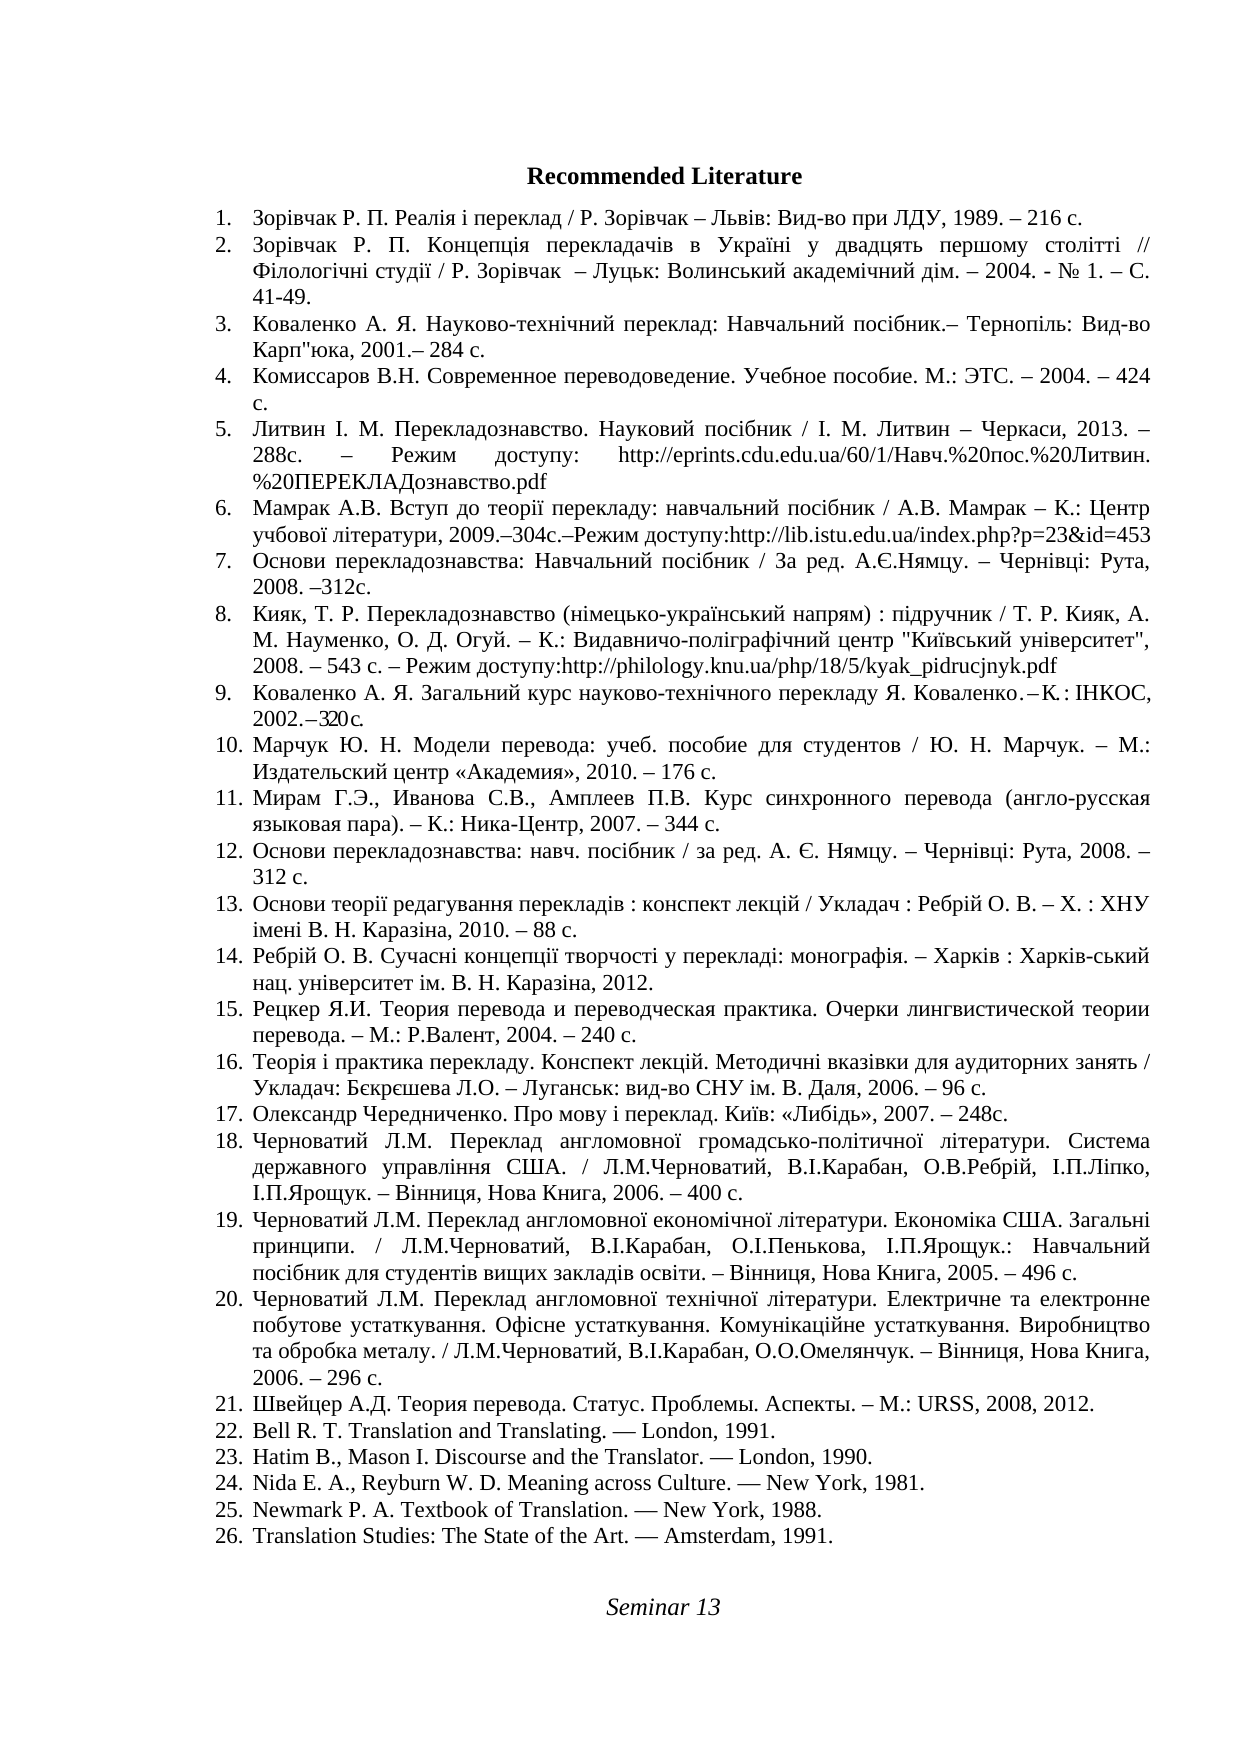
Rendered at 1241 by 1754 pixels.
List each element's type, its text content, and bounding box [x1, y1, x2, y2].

list Bell R. T. Translation and Translating. — London, 1991. [215, 1417, 1152, 1443]
list Мамрак А.В. Вступ до теорії перекладу: навчальний посібник / А.В. Мамрак – К.: Центр учбової літератури, 2009.–304c.–Режим доступу:http://lib.istu.edu.ua/index.php?p=23&id=453 [215, 494, 1152, 547]
list Основи перекладознавства: Навчальний посібник / За ред. А.Є.Нямцу. – Чернівці: Рута, 2008. –312c. [215, 547, 1152, 600]
list Олександр Чередниченко. Про мову і переклад. Київ: «Либідь», 2007. – 248с. [215, 1100, 1152, 1127]
list Translation Studies: The State of the Art. — Amsterdam, 1991. [215, 1522, 1152, 1548]
list Зорівчак Р. П. Реалія і переклад / Р. Зорівчак – Львів: Вид-во при ЛДУ, 1989. – 216 с. [215, 204, 1152, 231]
list Коваленко А. Я. Науково-технічний переклад: Навчальний посібник.– Тернопіль: Вид-во Карп"юка, 2001.– 284 с. [215, 310, 1152, 362]
list Newmark P. A. Textbook of Translation. — New York, 1988. [215, 1496, 1152, 1522]
list Рецкер Я.И. Теория перевода и переводческая практика. Очерки лингвистической теории перевода. – М.: Р.Валент, 2004. – 240 с. [215, 995, 1152, 1048]
list Черноватий Л.М. Переклад англомовної економічної літератури. Економіка США. Загальні принципи. / Л.М.Черноватий, В.І.Карабан, О.І.Пенькова, І.П.Ярощук.: Навчальний посібник для студентів вищих закладів освіти. – Вінниця, Нова Книга, 2005. – 496 с. [215, 1206, 1152, 1285]
list Теорія і практика перекладу. Конспект лекцій. Методичні вказівки для аудиторних занять / Укладач: Бєкрєшева Л.О. – Луганськ: вид-во СНУ ім. В. Даля, 2006. – 96 с. [215, 1048, 1152, 1100]
text Recommended Literature [177, 161, 1152, 190]
list Мирам Г.Э., Иванова С.В., Амплеев П.В. Курс синхронного перевода (англо-русская языковая пара). – К.: Ника-Центр, 2007. – 344 с. [215, 784, 1152, 837]
list Nida E. A., Reyburn W. D. Meaning across Culture. — New York, 1981. [215, 1469, 1152, 1496]
text Seminar 13 [177, 1592, 1152, 1620]
list Зорівчак Р. П. Концепція перекладачів в Україні у двадцять першому столітті // Філологічні студії / Р. Зорівчак – Луцьк: Волинський академічний дім. – 2004. - № 1. – С. 41-49. [215, 231, 1152, 310]
list Ребрій О. В. Сучасні концепції творчості у перекладі: монографія. – Харків : Харків-ський нац. університет ім. В. Н. Каразіна, 2012. [215, 942, 1152, 995]
list Коваленко А. Я. Загальний курс науково-технічного перекладу Я. Коваленко. – К. : ІНКОС, 2002. – 320 с. [215, 679, 1152, 731]
list Основи перекладознавства: навч. посібник / за ред. А. Є. Нямцу. – Чернівці: Рута, 2008. – 312 с. [215, 837, 1152, 889]
list Кияк, Т. Р. Перекладознавство (німецько-український напрям) : підручник / Т. Р. Кияк, А. М. Науменко, О. Д. Огуй. – К.: Видавничо-поліграфічний центр "Київський університет", 2008. – 543 с. – Режим доступу:http://philology.knu.ua/php/18/5/kyak_pidrucjnyk.pdf [215, 600, 1152, 679]
list Литвин І. М. Перекладознавство. Науковий посібник / І. М. Литвин – Черкаси, 2013. – 288c. – Режим доступу: http://eprints.cdu.edu.ua/60/1/Навч.%20пос.%20Литвин.%20ПЕРЕКЛАДознавство.pdf [215, 415, 1152, 494]
list Марчук Ю. Н. Модели перевода: учеб. пособие для студентов / Ю. Н. Марчук. – М.: Издательский центр «Академия», 2010. – 176 с. [215, 731, 1152, 784]
list Комиссаров В.Н. Современное переводоведение. Учебное пособие. М.: ЭТС. – 2004. – 424 с. [215, 362, 1152, 415]
list Основи теорії редагування перекладів : конспект лекцій / Укладач : Ребрій О. В. – Х. : ХНУ імені В. Н. Каразіна, 2010. – 88 с. [215, 889, 1152, 942]
list Швейцер А.Д. Теория перевода. Статус. Проблемы. Аспекты. – М.: URSS, 2008, 2012. [215, 1390, 1152, 1417]
list Hatim B., Mason I. Discourse and the Translator. — London, 1990. [215, 1443, 1152, 1469]
list Черноватий Л.М. Переклад англомовної технічної літератури. Електричне та електронне побутове устаткування. Офісне устаткування. Комунікаційне устаткування. Виробництво та обробка металу. / Л.М.Черноватий, В.І.Карабан, О.О.Омелянчук. – Вінниця, Нова Книга, 2006. – 296 с. [215, 1285, 1152, 1390]
list Черноватий Л.М. Переклад англомовної громадсько-політичної літератури. Система державного управління США. / Л.М.Черноватий, В.І.Карабан, О.В.Ребрій, І.П.Ліпко, І.П.Ярощук. – Вінниця, Нова Книга, 2006. – 400 с. [215, 1127, 1152, 1206]
